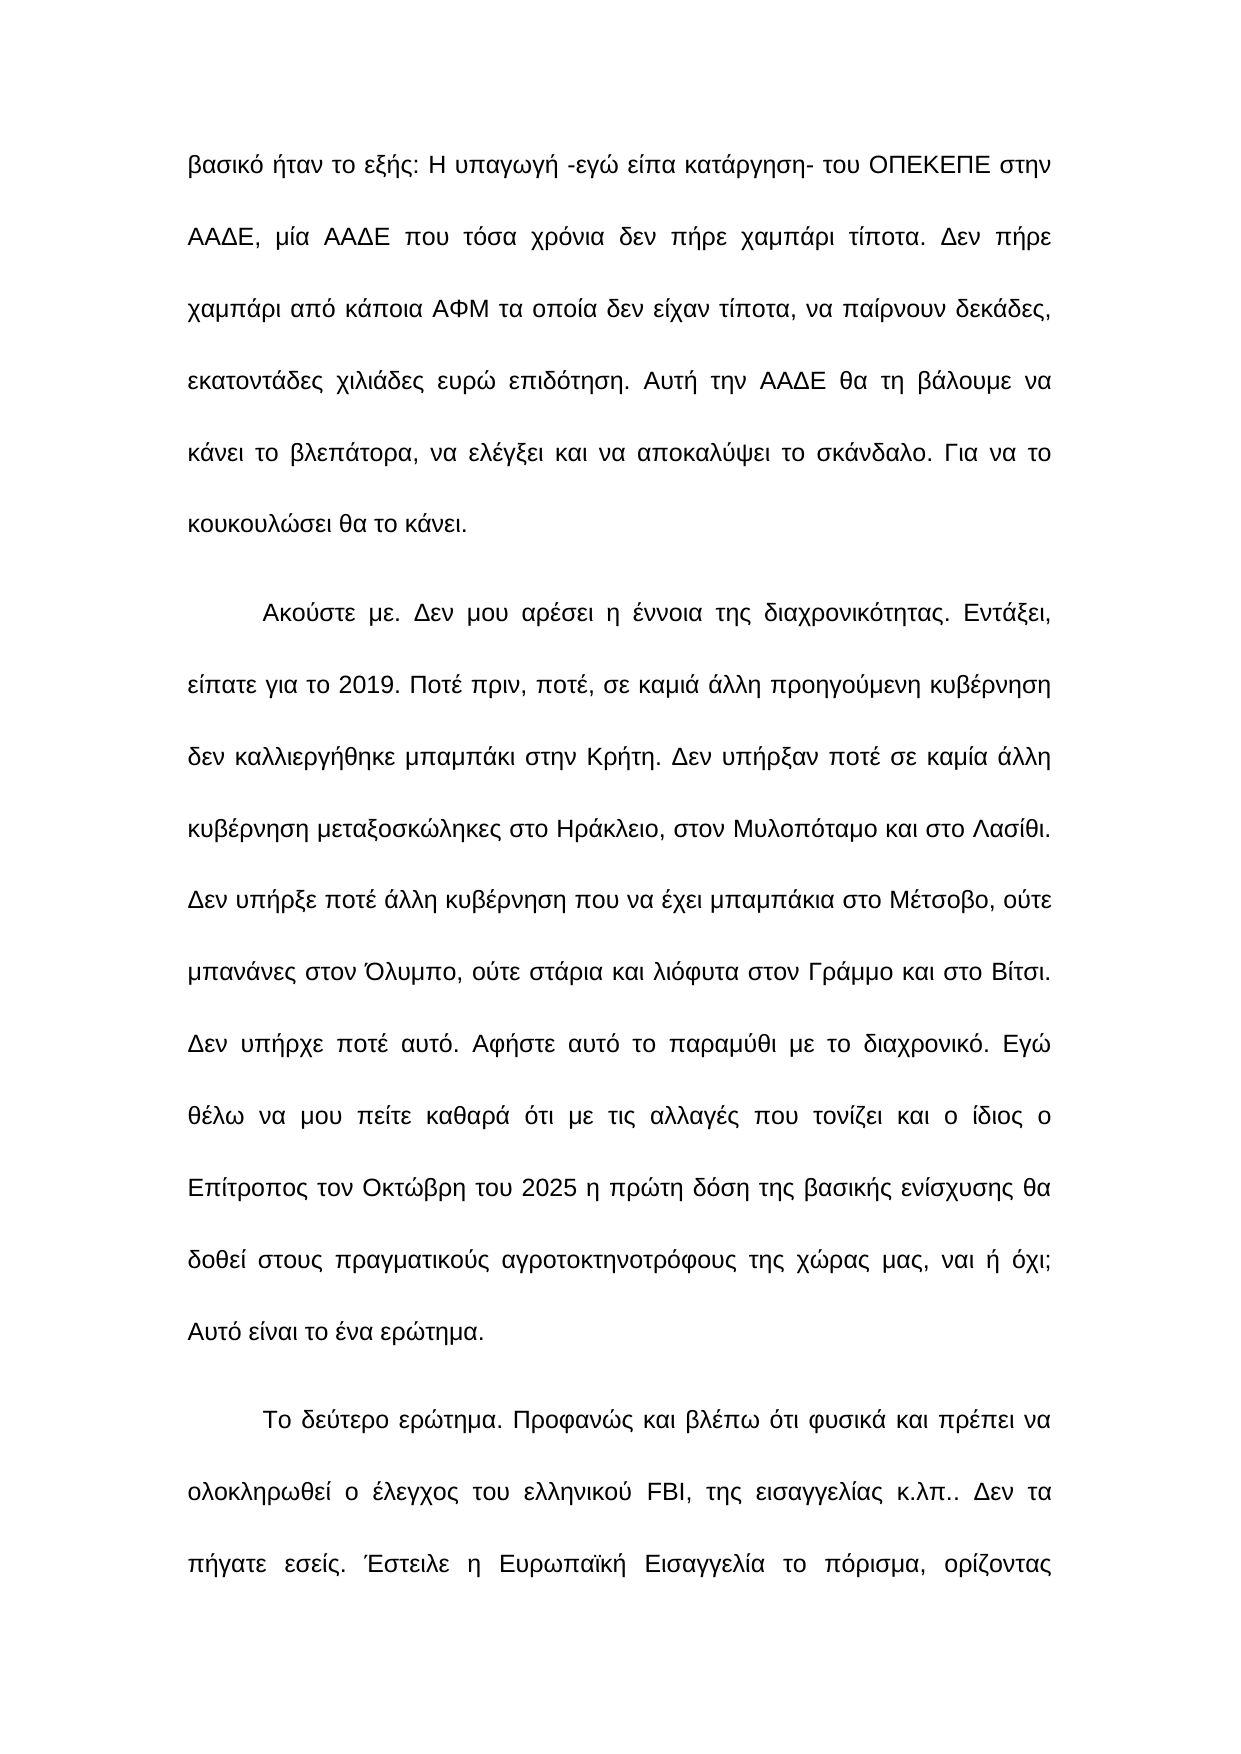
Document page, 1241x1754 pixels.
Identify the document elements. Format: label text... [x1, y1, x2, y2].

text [187, 150, 1053, 538]
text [187, 1405, 1053, 1578]
text Ακούστε με. Δεν μου αρέσει η έννοια της διαχρονικότητας. Εντάξει, είπατε για το 2019. Ποτέ πριν, ποτέ, σε καμιά άλλη προηγούμενη κυβέρνηση δεν καλλιεργήθηκε μπαμπάκι στην Κρήτη. Δεν υπήρξαν ποτέ σε καμία άλλη κυβέρνηση μεταξοσκώληκες στο Ηράκλειο, στον Μυλοπόταμο και στο Λασίθι. Δεν υπήρξε ποτέ άλλη κυβέρνηση που να έχει μπαμπάκια στο Μέτσοβο, ούτε μπανάνες στον Όλυμπο, ούτε στάρια και λιόφυτα στον Γράμμο και στο Βίτσι. Δεν υπήρχε ποτέ αυτό. Αφήστε αυτό το παραμύθι με το διαχρονικό. Εγώ θέλω να μου πείτε καθαρά ότι με τις αλλαγές που τονίζει και ο ίδιος ο Επίτροπος τον Οκτώβρη του 2025 η πρώτη δόση της βασικής ενίσχυσης θα δοθεί στους πραγματικούς αγροτοκτηνοτρόφους της χώρας μας, ναι ή όχι; Αυτό είναι το ένα ερώτημα. [187, 598, 1053, 1345]
